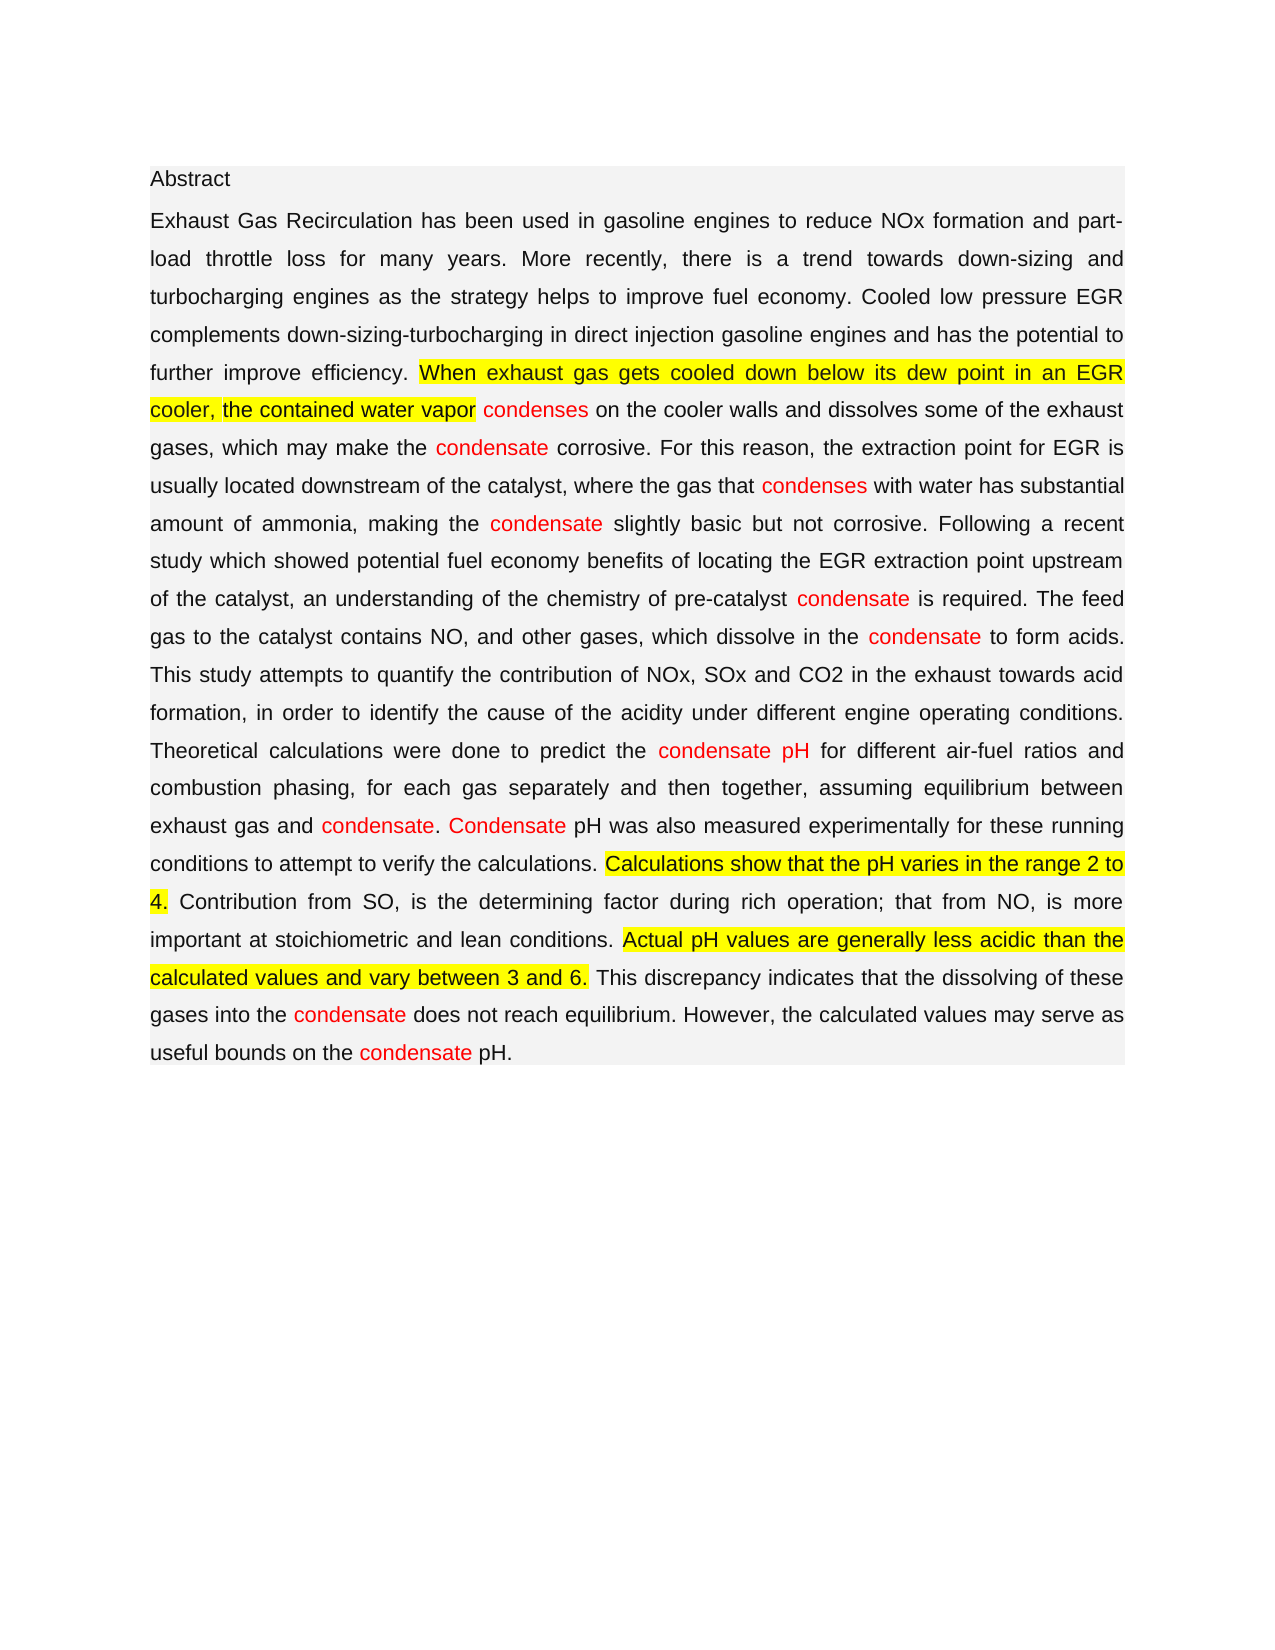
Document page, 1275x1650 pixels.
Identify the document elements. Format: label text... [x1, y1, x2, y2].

text Exhaust Gas Recirculation has been used in gasoline engines to reduce NOx formation and part-load throttle loss for many years. More recently, there is a trend towards down-sizing and turbocharging engines as the strategy helps to improve fuel economy. Cooled low pressure EGR complements down-sizing-turbocharging in direct injection gasoline engines and has the potential to further improve efficiency. When exhaust gas gets cooled down below its dew point in an EGR cooler, the contained water vapor condenses on the cooler walls and dissolves some of the exhaust gases, which may make the condensate corrosive. For this reason, the extraction point for EGR is usually located downstream of the catalyst, where the gas that condenses with water has substantial amount of ammonia, making the condensate slightly basic but not corrosive. Following a recent study which showed potential fuel economy benefits of locating the EGR extraction point upstream of the catalyst, an understanding of the chemistry of pre-catalyst condensate is required. The feed gas to the catalyst contains NO, and other gases, which dissolve in the condensate to form acids. This study attempts to quantify the contribution of NOx, SOx and CO2 in the exhaust towards acid formation, in order to identify the cause of the acidity under different engine operating conditions. Theoretical calculations were done to predict the condensate pH for different air-fuel ratios and combustion phasing, for each gas separately and then together, assuming equilibrium between exhaust gas and condensate. Condensate pH was also measured experimentally for these running conditions to attempt to verify the calculations. Calculations show that the pH varies in the range 2 to 4. Contribution from SO, is the determining factor during rich operation; that from NO, is more important at stoichiometric and lean conditions. Actual pH values are generally less acidic than the calculated values and vary between 3 and 6. This discrepancy indicates that the dissolving of these gases into the condensate does not reach equilibrium. However, the calculated values may serve as useful bounds on the condensate pH. [150, 208, 1125, 1065]
text Abstract [150, 166, 1125, 191]
